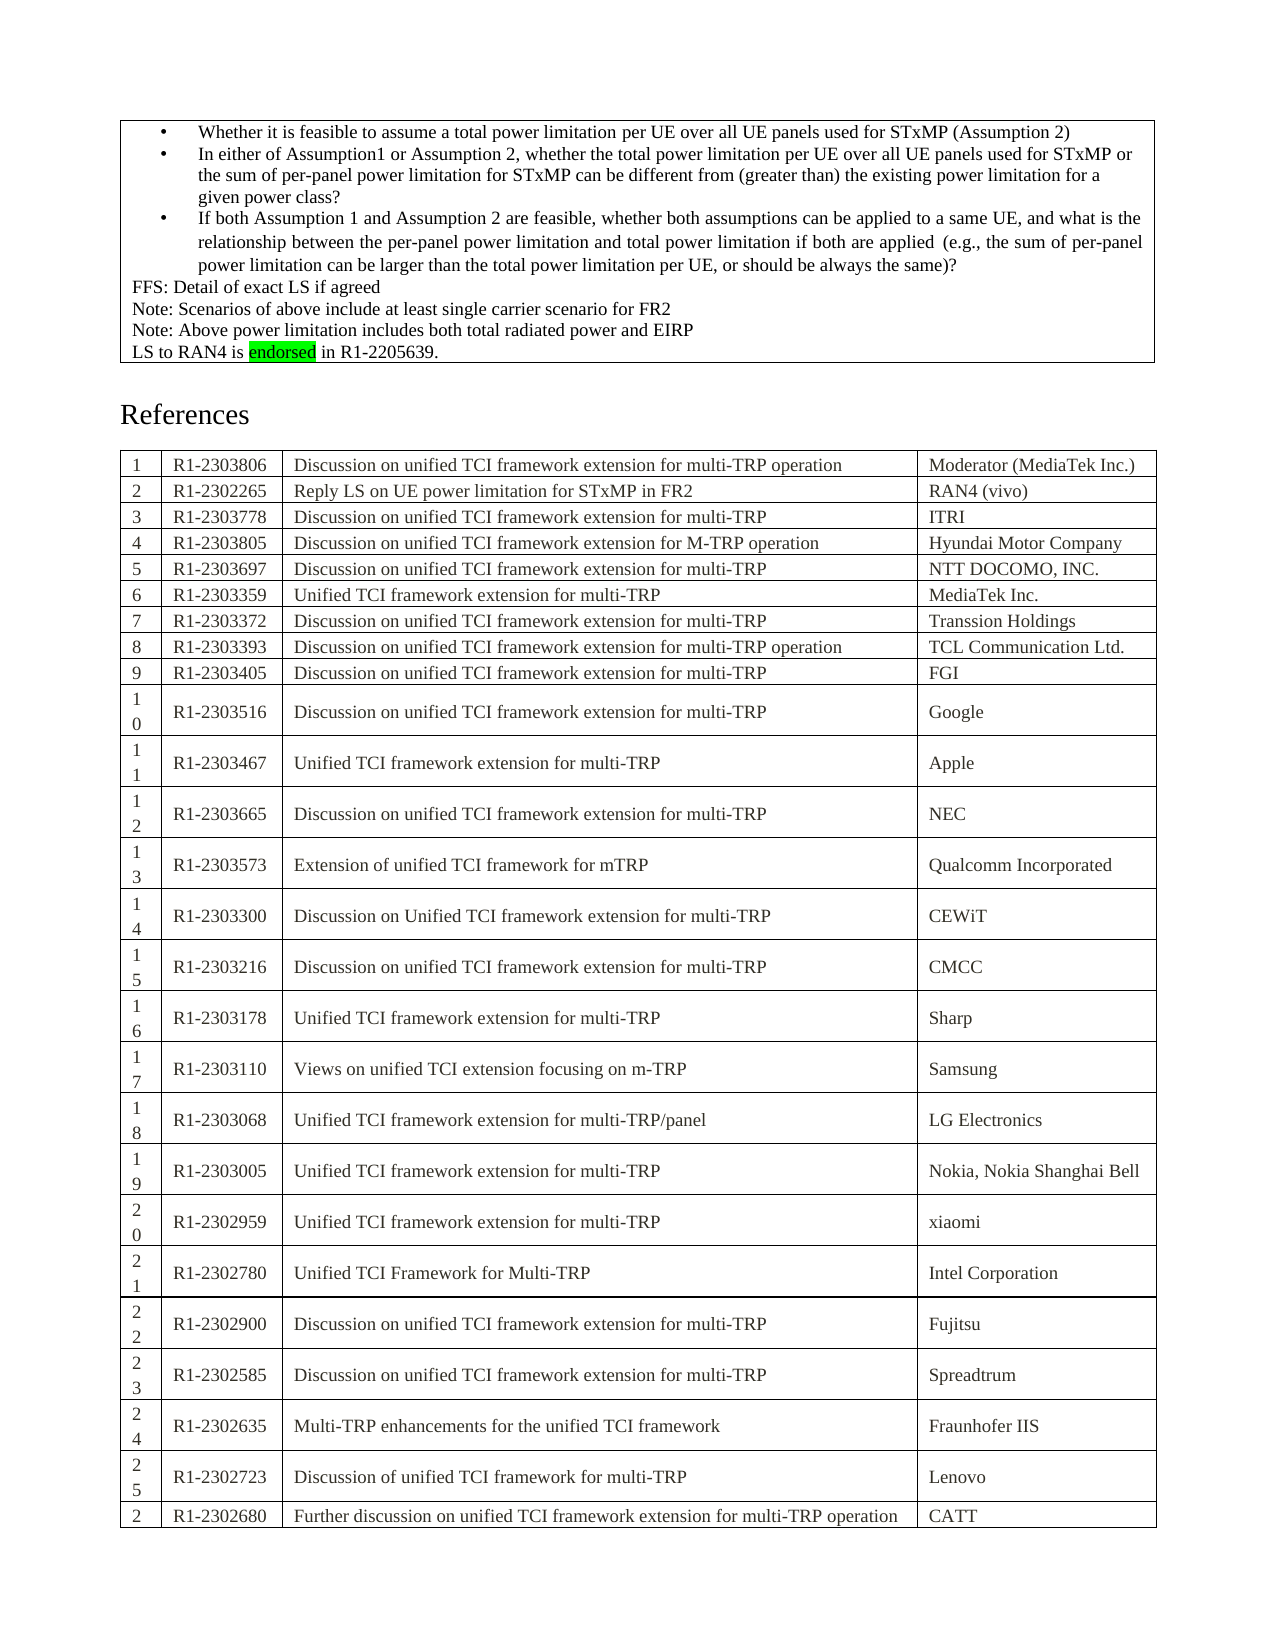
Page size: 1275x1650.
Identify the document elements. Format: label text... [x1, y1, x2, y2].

table_cell 11 [121, 736, 161, 786]
table_cell 26 [121, 1502, 161, 1527]
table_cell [283, 1502, 917, 1527]
table_cell Fraunhofer IIS [918, 1400, 1156, 1449]
table_cell R1-2303359 [162, 581, 282, 606]
table_cell 17 [121, 1042, 161, 1092]
table_cell Discussion on unified TCI framework extension for multi-TRP [283, 940, 917, 990]
table_cell Unified TCI framework extension for multi-TRP [283, 991, 917, 1041]
table_cell R1-2303178 [162, 991, 282, 1041]
table_cell RAN4 (vivo) [918, 477, 1156, 502]
table_cell Hyundai Motor Company [918, 529, 1156, 554]
table_cell Discussion on unified TCI framework extension for multi-TRP [283, 555, 917, 580]
table_cell 4 [121, 529, 161, 554]
table_cell R1-2303372 [162, 607, 282, 632]
table_cell Intel Corporation [918, 1246, 1156, 1296]
table_cell R1-2302585 [162, 1349, 282, 1398]
table_cell 22 [121, 1298, 161, 1347]
table_cell LG Electronics [918, 1093, 1156, 1143]
table_cell 19 [121, 1144, 161, 1194]
table_cell CMCC [918, 940, 1156, 990]
table_header R1-2303806 [162, 451, 282, 476]
table_cell Discussion on unified TCI framework extension for multi-TRP [283, 659, 917, 684]
table_cell 16 [121, 991, 161, 1041]
table_cell R1-2302780 [162, 1246, 282, 1296]
table_cell 21 [121, 1246, 161, 1296]
table_cell R1-2303405 [162, 659, 282, 684]
table_cell 9 [121, 659, 161, 684]
table_cell 14 [121, 889, 161, 939]
table_cell Discussion on Unified TCI framework extension for multi-TRP [283, 889, 917, 939]
table_cell Unified TCI framework extension for multi-TRP [283, 1144, 917, 1194]
table_cell Fujitsu [918, 1298, 1156, 1347]
table_cell R1-2303665 [162, 787, 282, 837]
table_cell ITRI [918, 503, 1156, 528]
table_header Moderator (MediaTek Inc.) [918, 451, 1156, 476]
table_cell Discussion on unified TCI framework extension for multi-TRP operation [283, 633, 917, 658]
table_cell Discussion on unified TCI framework extension for M-TRP operation [283, 529, 917, 554]
table_cell R1-2303110 [162, 1042, 282, 1092]
table_cell R1-2303393 [162, 633, 282, 658]
table_cell Reply LS on UE power limitation for STxMP in FR2 [283, 477, 917, 502]
table_cell R1-2302723 [162, 1451, 282, 1501]
table_cell R1-2303216 [162, 940, 282, 990]
table_cell Discussion on unified TCI framework extension for multi-TRP [283, 607, 917, 632]
table_cell Unified TCI framework extension for multi-TRP/panel [283, 1093, 917, 1143]
table_cell 25 [121, 1451, 161, 1501]
table_cell Views on unified TCI extension focusing on m-TRP [283, 1042, 917, 1092]
table_cell Qualcomm Incorporated [918, 838, 1156, 888]
table_cell Transsion Holdings [918, 607, 1156, 632]
table_cell Unified TCI framework extension for multi-TRP [283, 1195, 917, 1245]
table_cell xiaomi [918, 1195, 1156, 1245]
subtitle References [120, 397, 1155, 430]
table_cell CEWiT [918, 889, 1156, 939]
table_cell Discussion on unified TCI framework extension for multi-TRP [283, 1298, 917, 1347]
table_cell TCL Communication Ltd. [918, 633, 1156, 658]
table_cell 10 [121, 685, 161, 735]
table_cell Unified TCI framework extension for multi-TRP [283, 736, 917, 786]
table_cell R1-2302680 [162, 1502, 282, 1527]
table_cell Apple [918, 736, 1156, 786]
table_header 1 [121, 451, 161, 476]
table_cell 3 [121, 503, 161, 528]
table_cell R1-2303467 [162, 736, 282, 786]
table_cell MediaTek Inc. [918, 581, 1156, 606]
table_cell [121, 121, 1154, 362]
table_cell R1-2302265 [162, 477, 282, 502]
table_cell R1-2303805 [162, 529, 282, 554]
table_cell 2 [121, 477, 161, 502]
table_cell R1-2303573 [162, 838, 282, 888]
table_cell NEC [918, 787, 1156, 837]
table_cell Discussion on unified TCI framework extension for multi-TRP [283, 685, 917, 735]
table_cell Unified TCI Framework for Multi-TRP [283, 1246, 917, 1296]
table_cell Lenovo [918, 1451, 1156, 1501]
table_cell Discussion on unified TCI framework extension for multi-TRP [283, 1349, 917, 1398]
table_cell 23 [121, 1349, 161, 1398]
table_cell R1-2303778 [162, 503, 282, 528]
table_cell FGI [918, 659, 1156, 684]
table_cell R1-2303068 [162, 1093, 282, 1143]
table_header Discussion on unified TCI framework extension for multi-TRP operation [283, 451, 917, 476]
table_cell Discussion on unified TCI framework extension for multi-TRP [283, 787, 917, 837]
table_cell Samsung [918, 1042, 1156, 1092]
table_cell R1-2303697 [162, 555, 282, 580]
table_cell R1-2302900 [162, 1298, 282, 1347]
table_cell CATT [918, 1502, 1156, 1527]
table_cell 24 [121, 1400, 161, 1449]
table_cell R1-2302959 [162, 1195, 282, 1245]
table_cell 8 [121, 633, 161, 658]
table_cell NTT DOCOMO, INC. [918, 555, 1156, 580]
table_cell 12 [121, 787, 161, 837]
table_cell Extension of unified TCI framework for mTRP [283, 838, 917, 888]
table_cell R1-2302635 [162, 1400, 282, 1449]
table_cell 5 [121, 555, 161, 580]
table_cell Spreadtrum [918, 1349, 1156, 1398]
table_cell Nokia, Nokia Shanghai Bell [918, 1144, 1156, 1194]
table_cell Multi-TRP enhancements for the unified TCI framework [283, 1400, 917, 1449]
table_cell 20 [121, 1195, 161, 1245]
table_cell 18 [121, 1093, 161, 1143]
table_cell Unified TCI framework extension for multi-TRP [283, 581, 917, 606]
table_cell Sharp [918, 991, 1156, 1041]
table_cell 6 [121, 581, 161, 606]
table_cell 15 [121, 940, 161, 990]
table_cell R1-2303300 [162, 889, 282, 939]
table_cell Discussion of unified TCI framework for multi-TRP [283, 1451, 917, 1501]
table_cell Discussion on unified TCI framework extension for multi-TRP [283, 503, 917, 528]
table_cell 13 [121, 838, 161, 888]
table_cell R1-2303516 [162, 685, 282, 735]
table_cell 7 [121, 607, 161, 632]
table_cell R1-2303005 [162, 1144, 282, 1194]
table_cell Google [918, 685, 1156, 735]
